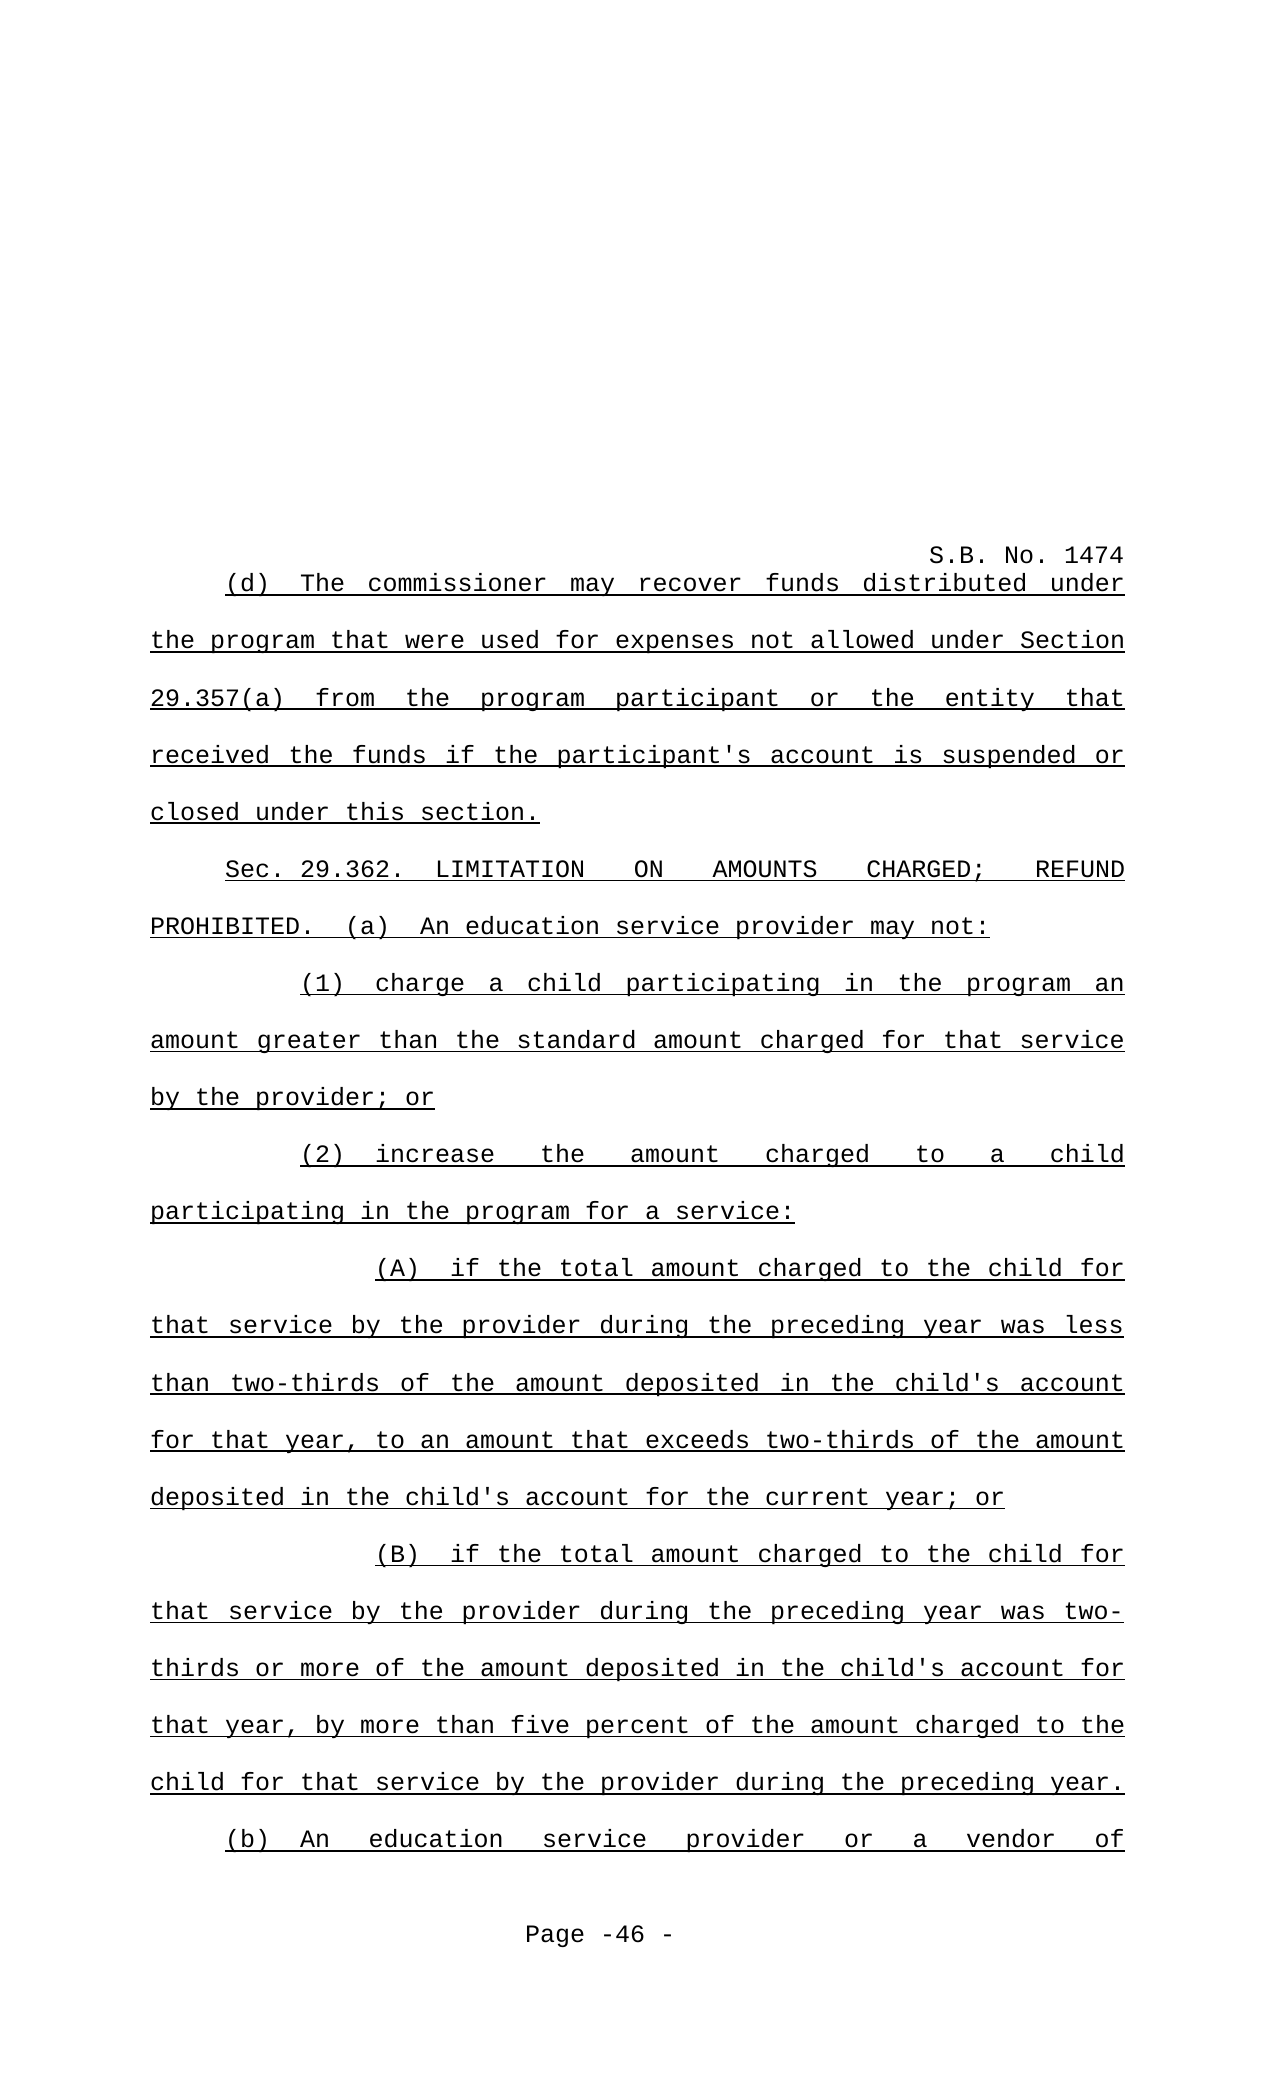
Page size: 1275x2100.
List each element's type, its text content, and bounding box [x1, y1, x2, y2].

text (d) The commissioner may recover funds distributed under the program that were used for expenses not allowed under Section 29.357(a) from the program participant or the entity that received the funds if the participant's account is suspended or closed under this section. [150, 571, 1125, 651]
text (A) if the total amount charged to the child for that service by the provider during the preceding year was less than two-thirds of the amount deposited in the child's account for that year, to an amount that exceeds two-thirds of the amount deposited in the child's account for the current year; or [150, 1452, 1125, 1513]
text (d) The commissioner may recover funds distributed under the program that were used for expenses not allowed under Section 29.357(a) from the program participant or the entity that received the funds if the participant's account is suspended or closed under this section. [150, 710, 1125, 765]
text (1) charge a child participating in the program an amount greater than the standard amount charged for that service by the provider; or [150, 970, 1125, 1051]
text (d) The commissioner may recover funds distributed under the program that were used for expenses not allowed under Section 29.357(a) from the program participant or the entity that received the funds if the participant's account is suspended or closed under this section. [150, 767, 1125, 828]
text (B) if the total amount charged to the child for that service by the provider during the preceding year was two-thirds or more of the amount deposited in the child's account for that year, by more than five percent of the amount charged to the child for that service by the provider during the preceding year. [150, 1737, 1125, 1793]
text Sec. 29.362. LIMITATION ON AMOUNTS CHARGED; REFUND PROHIBITED. (a) An education service provider may not: [150, 856, 1125, 942]
text (1) charge a child participating in the program an amount greater than the standard amount charged for that service by the provider; or [150, 1052, 1125, 1113]
text (B) if the total amount charged to the child for that service by the provider during the preceding year was two-thirds or more of the amount deposited in the child's account for that year, by more than five percent of the amount charged to the child for that service by the provider during the preceding year. [150, 1680, 1125, 1736]
text (B) if the total amount charged to the child for that service by the provider during the preceding year was two-thirds or more of the amount deposited in the child's account for that year, by more than five percent of the amount charged to the child for that service by the provider during the preceding year. [150, 1541, 1125, 1679]
text (2) increase the amount charged to a child participating in the program for a service: [150, 1142, 1125, 1227]
text (A) if the total amount charged to the child for that service by the provider during the preceding year was less than two-thirds of the amount deposited in the child's account for that year, to an amount that exceeds two-thirds of the amount deposited in the child's account for the current year; or [150, 1256, 1125, 1393]
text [150, 1827, 1125, 1855]
text (A) if the total amount charged to the child for that service by the provider during the preceding year was less than two-thirds of the amount deposited in the child's account for that year, to an amount that exceeds two-thirds of the amount deposited in the child's account for the current year; or [150, 1395, 1125, 1450]
text (d) The commissioner may recover funds distributed under the program that were used for expenses not allowed under Section 29.357(a) from the program participant or the entity that received the funds if the participant's account is suspended or closed under this section. [150, 653, 1125, 708]
